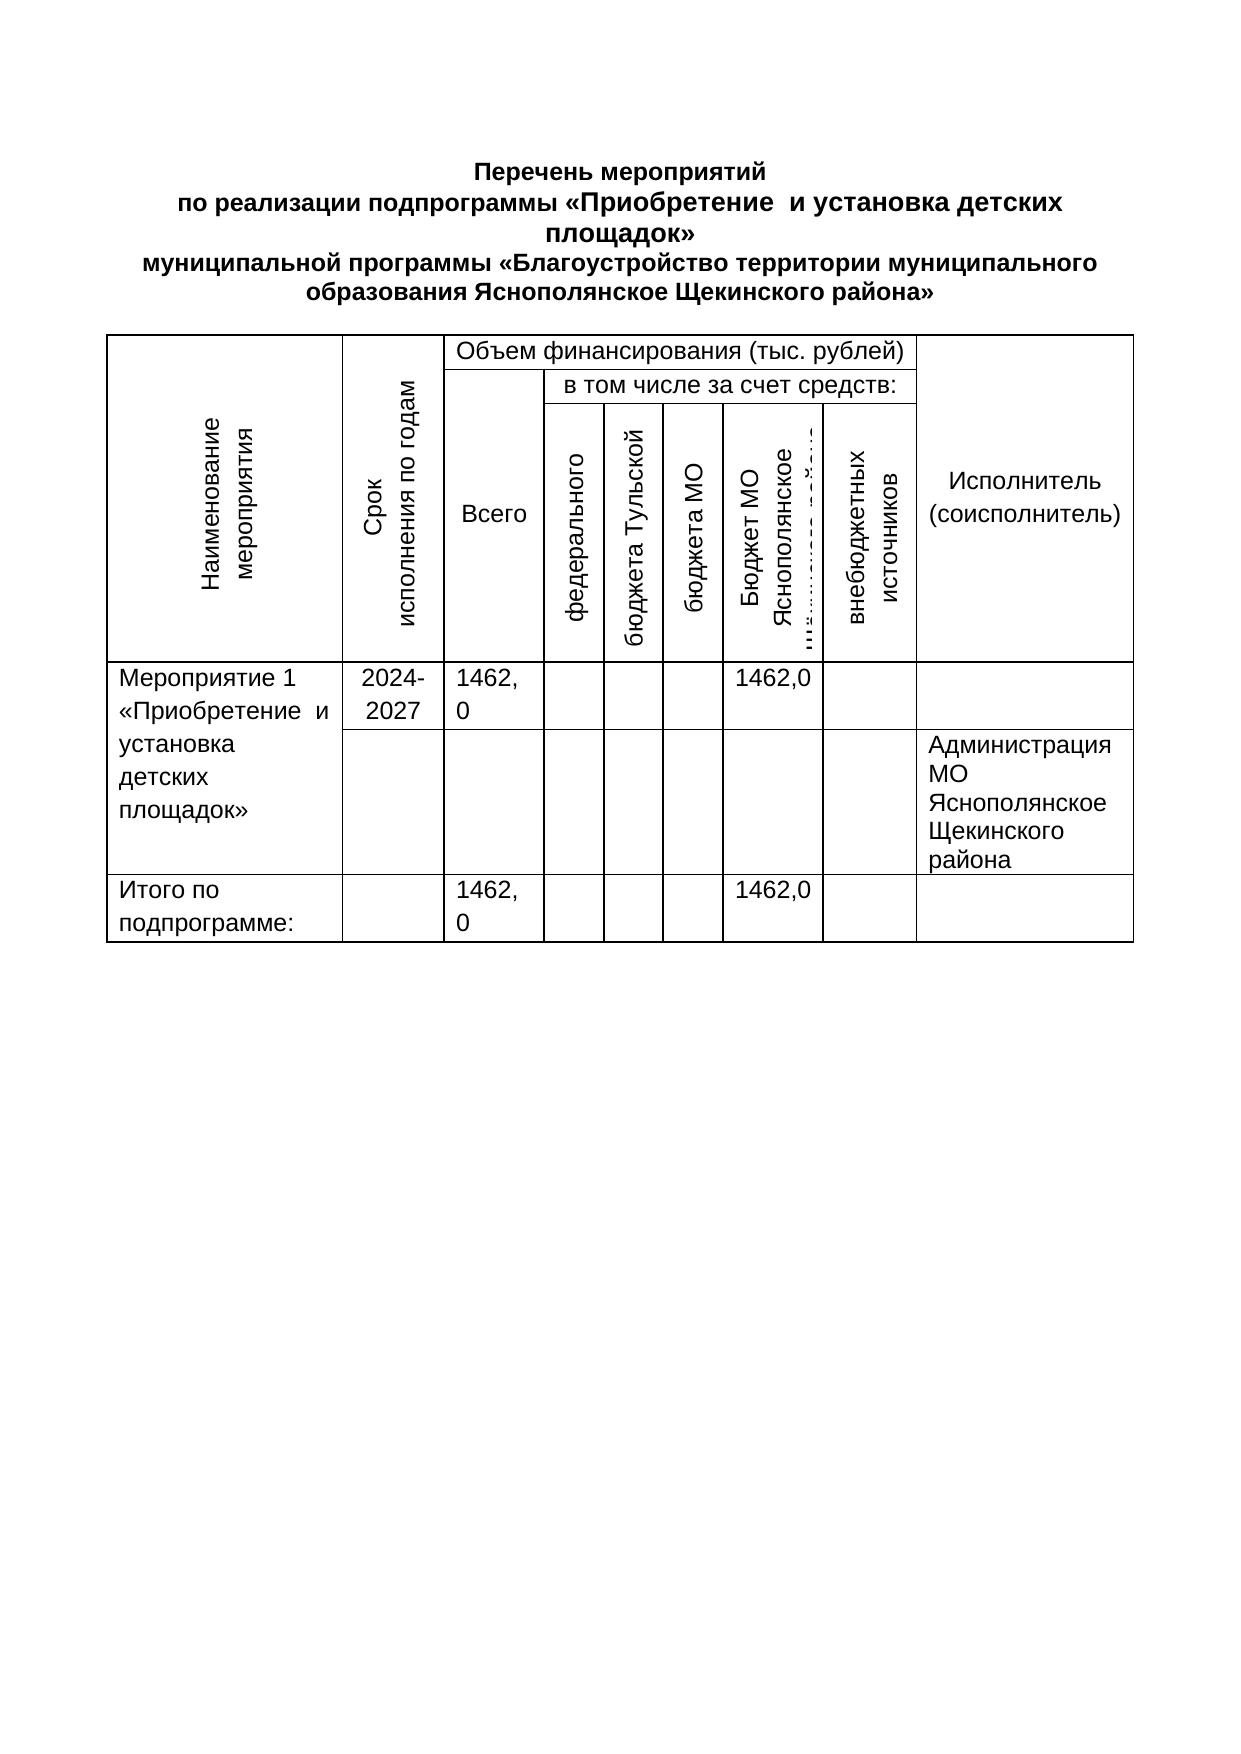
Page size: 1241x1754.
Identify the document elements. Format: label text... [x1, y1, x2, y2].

table_cell 1462,0 [724, 663, 822, 728]
table_cell [824, 875, 916, 941]
table_cell [824, 663, 916, 728]
table_cell [664, 730, 722, 874]
table_cell 1462,0 [724, 875, 822, 941]
table_header Исполнитель (соисполнитель) [917, 336, 1133, 661]
text по реализации подпрограммы «Приобретение и установка детских площадок» [118, 186, 1122, 248]
table_cell [545, 875, 603, 941]
table_cell [664, 875, 722, 941]
table_cell Всего [445, 370, 543, 661]
table_cell 1462,0 [445, 663, 543, 728]
table_cell бюджета МО Щёкинский район [664, 404, 722, 661]
table_cell [917, 663, 1133, 728]
table_cell [605, 730, 662, 874]
table_cell [545, 730, 603, 874]
table_cell [664, 663, 722, 728]
table_cell [605, 663, 662, 728]
table_cell 1462,0 [445, 875, 543, 941]
table_cell [545, 663, 603, 728]
table_cell [824, 730, 916, 874]
table_cell Администрация МО Яснополянское Щекинского района [917, 730, 1133, 874]
table_cell федерального бюджета [545, 404, 603, 661]
text Перечень мероприятий [118, 157, 1122, 186]
table_cell [917, 875, 1133, 941]
table_cell [343, 875, 443, 941]
table_cell [724, 730, 822, 874]
table_cell бюджета Тульской области [605, 404, 662, 661]
table_cell [445, 730, 543, 874]
table_header Наименование мероприятия [108, 336, 342, 661]
table_cell Мероприятие 1 «Приобретение и установка детских площадок» [108, 663, 342, 874]
table_cell Бюджет МО Яснополянское Щёкинского района [724, 404, 822, 661]
table_cell 2024-2027 [343, 663, 443, 728]
table_cell [343, 730, 443, 874]
table_header Срок исполнения по годам реализации программы [343, 336, 443, 661]
table_header Объем финансирования (тыс. рублей) [445, 336, 916, 368]
table_cell [605, 875, 662, 941]
text муниципальной программы «Благоустройство территории муниципального образования Яснополянское Щекинского района» [118, 248, 1122, 306]
table_cell внебюджетных источников [824, 404, 916, 661]
table_cell в том числе за счет средств: [545, 370, 916, 403]
table_cell Итого по подпрограмме: [108, 875, 342, 941]
